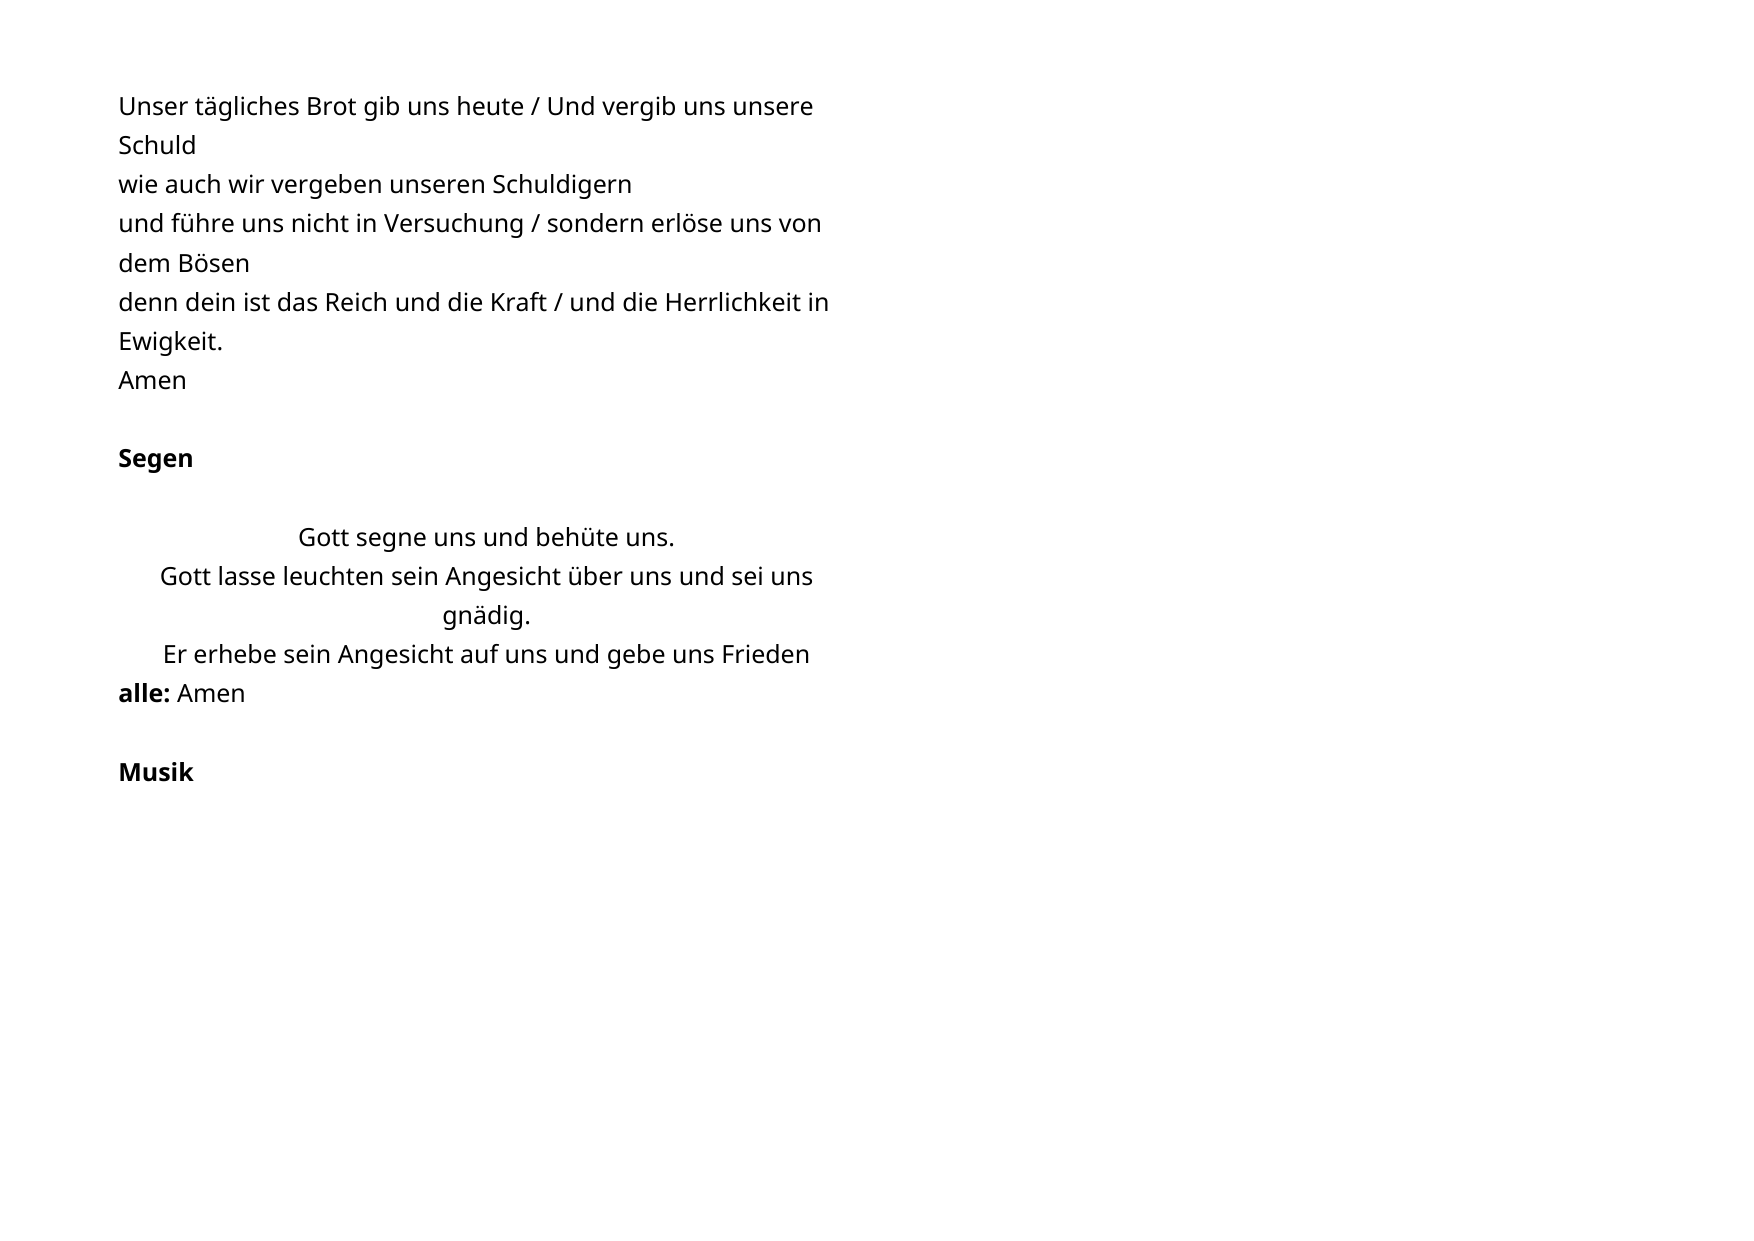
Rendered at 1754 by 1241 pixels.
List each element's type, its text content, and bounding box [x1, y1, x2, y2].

text Gott lasse leuchten sein Angesicht über uns und sei uns gnädig. [118, 559, 855, 632]
text wie auch wir vergeben unseren Schuldigern [118, 167, 855, 201]
text Gott segne uns und behüte uns. [118, 519, 855, 553]
text Amen [118, 363, 855, 397]
text Segen [118, 441, 855, 475]
text Er erhebe sein Angesicht auf uns und gebe uns Frieden [118, 637, 855, 671]
text Unser tägliches Brot gib uns heute / Und vergib uns unsere Schuld [118, 89, 855, 162]
text und führe uns nicht in Versuchung / sondern erlöse uns von dem Bösen [118, 206, 855, 279]
text alle: Amen [118, 676, 855, 710]
text Musik [118, 754, 855, 788]
text denn dein ist das Reich und die Kraft / und die Herrlichkeit in Ewigkeit. [118, 284, 855, 358]
